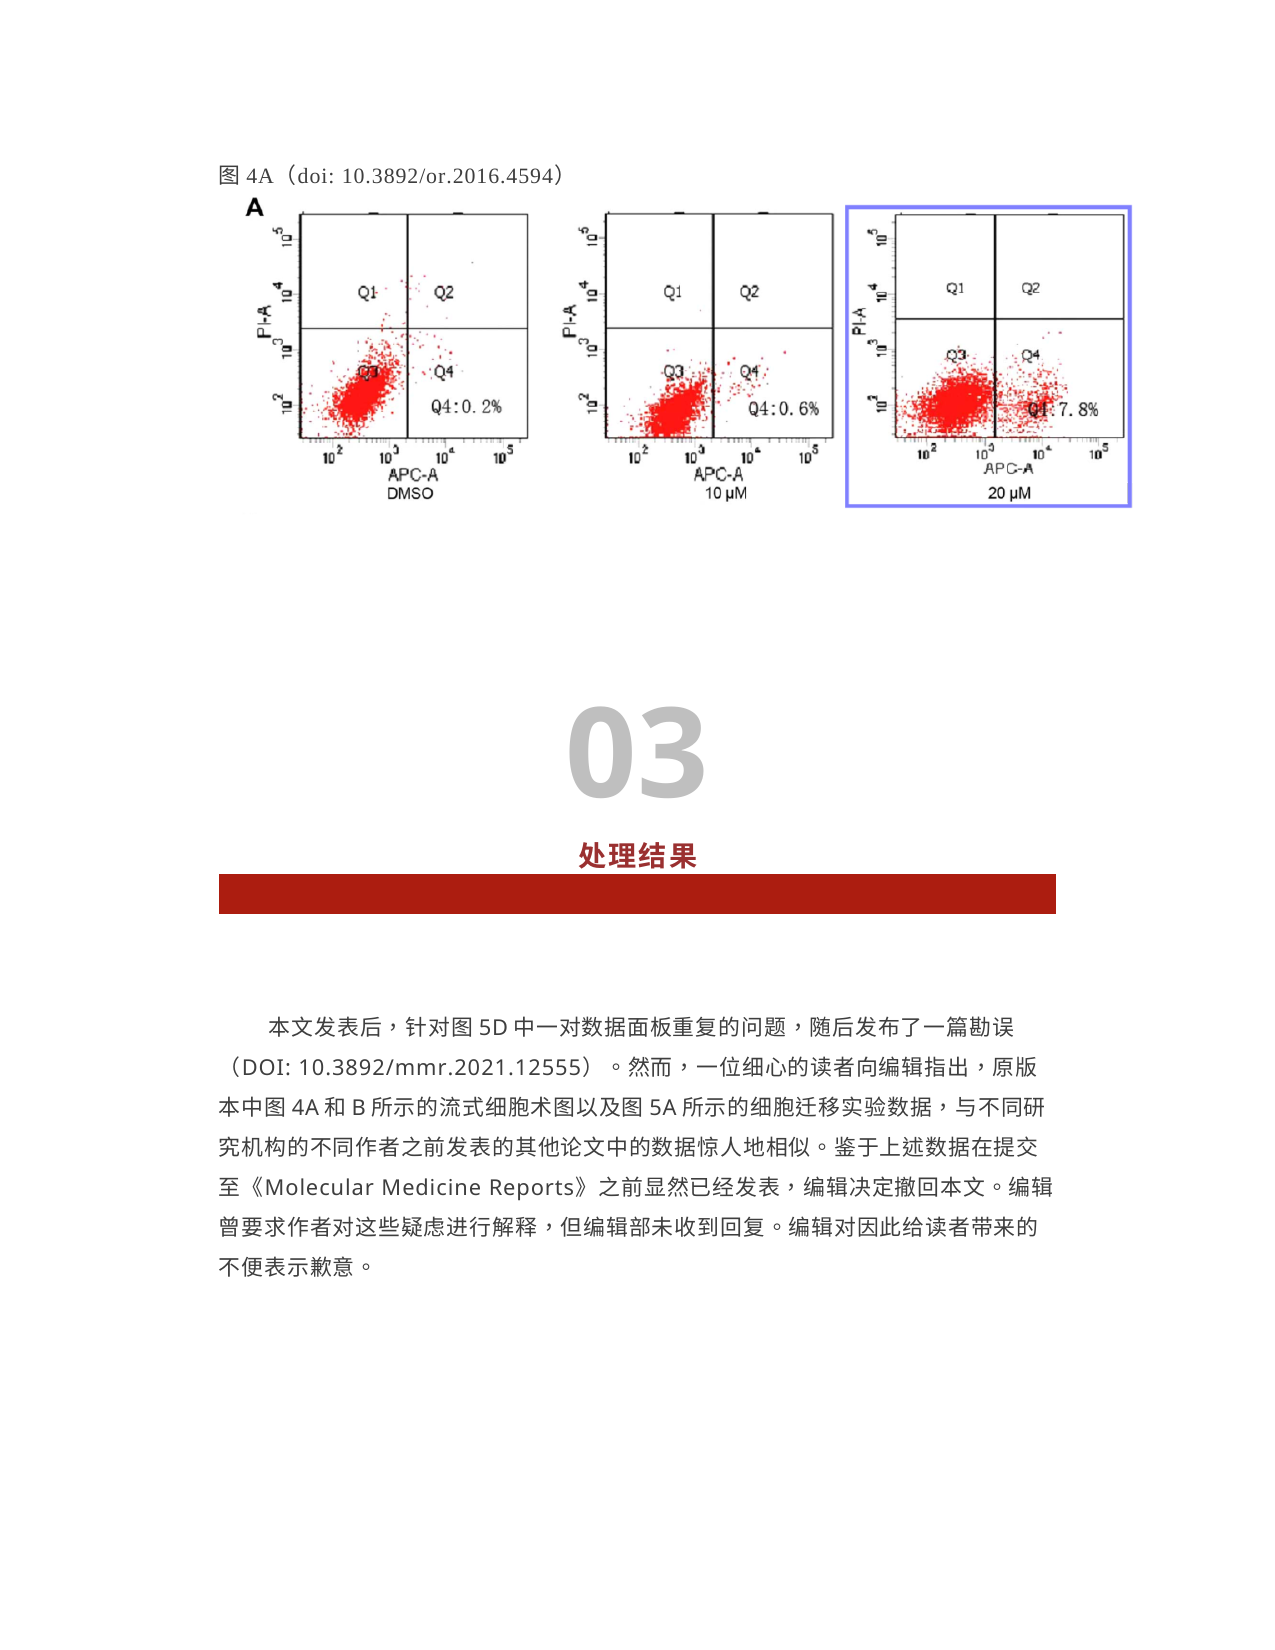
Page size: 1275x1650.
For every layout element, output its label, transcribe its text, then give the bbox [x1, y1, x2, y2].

text 03 [219, 634, 1056, 834]
text 处理结果 [219, 834, 1056, 874]
picture [237, 190, 1138, 515]
text 本文发表后，针对图5D中一对数据面板重复的问题，随后发布了一篇勘误（DOI: 10.3892/mmr.2021.12555）。然而，一位细心的读者向编辑指出，原版本中图4A和B所示的流式细胞术图以及图5A所示的细胞迁移实验数据，与不同研究机构的不同作者之前发表的其他论文中的数据惊人地相似。鉴于上述数据在提交至《Molecular Medicine Reports》之前显然已经发表，编辑决定撤回本文。编辑曾要求作者对这些疑虑进行解释，但编辑部未收到回复。编辑对因此给读者带来的不便表示歉意。 [219, 1002, 1056, 1282]
text 图4A（doi: 10.3892/or.2016.4594） [219, 150, 1056, 190]
